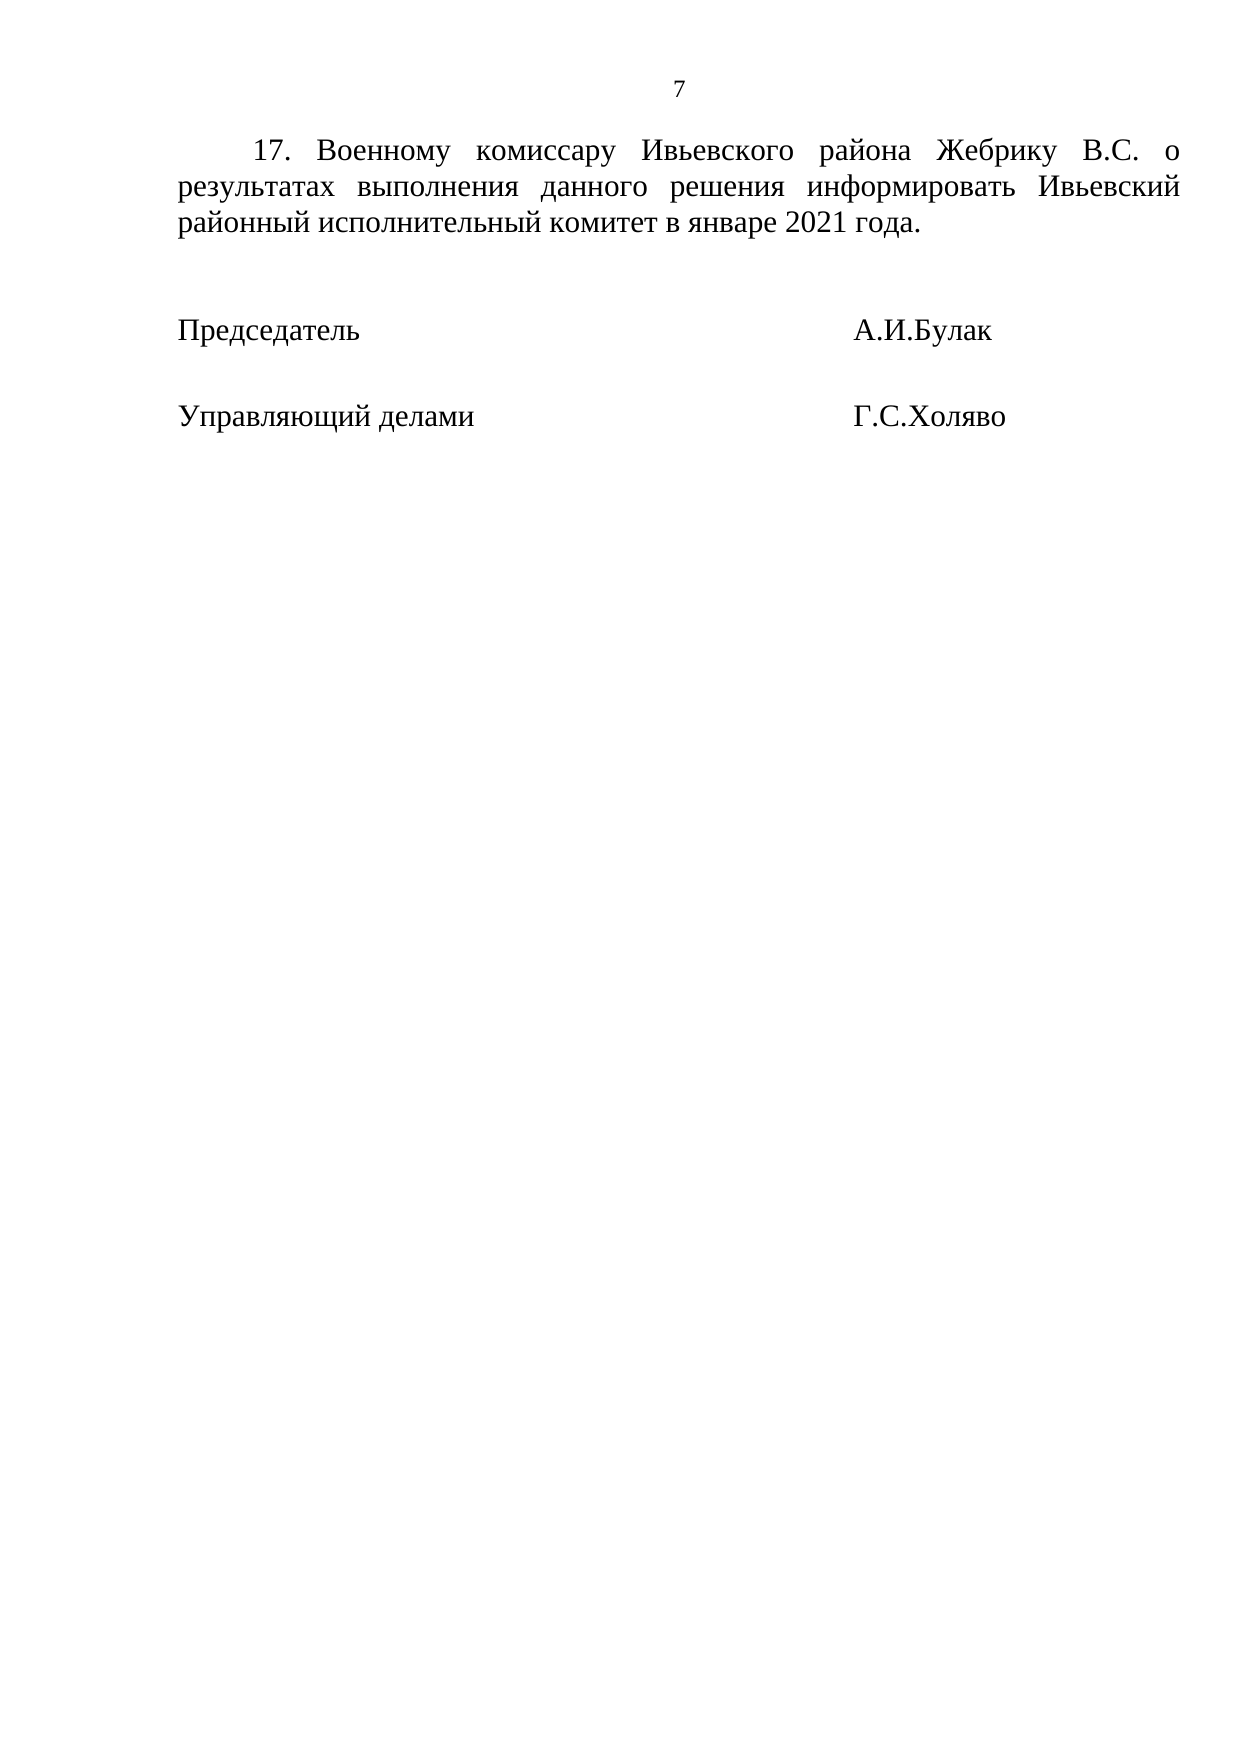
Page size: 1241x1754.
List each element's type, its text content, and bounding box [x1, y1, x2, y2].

text 17. Военному комиссару Ивьевского района Жебрику В.С. о результатах выполнения данного решения информировать Ивьевский районный исполнительный комитет в январе 2021 года. [177, 131, 1181, 239]
table_header А.И.Булак [842, 311, 1181, 397]
table_cell Управляющий делами [177, 397, 842, 433]
table_cell Г.С.Холяво [842, 397, 1181, 433]
table_header Председатель [177, 311, 842, 397]
